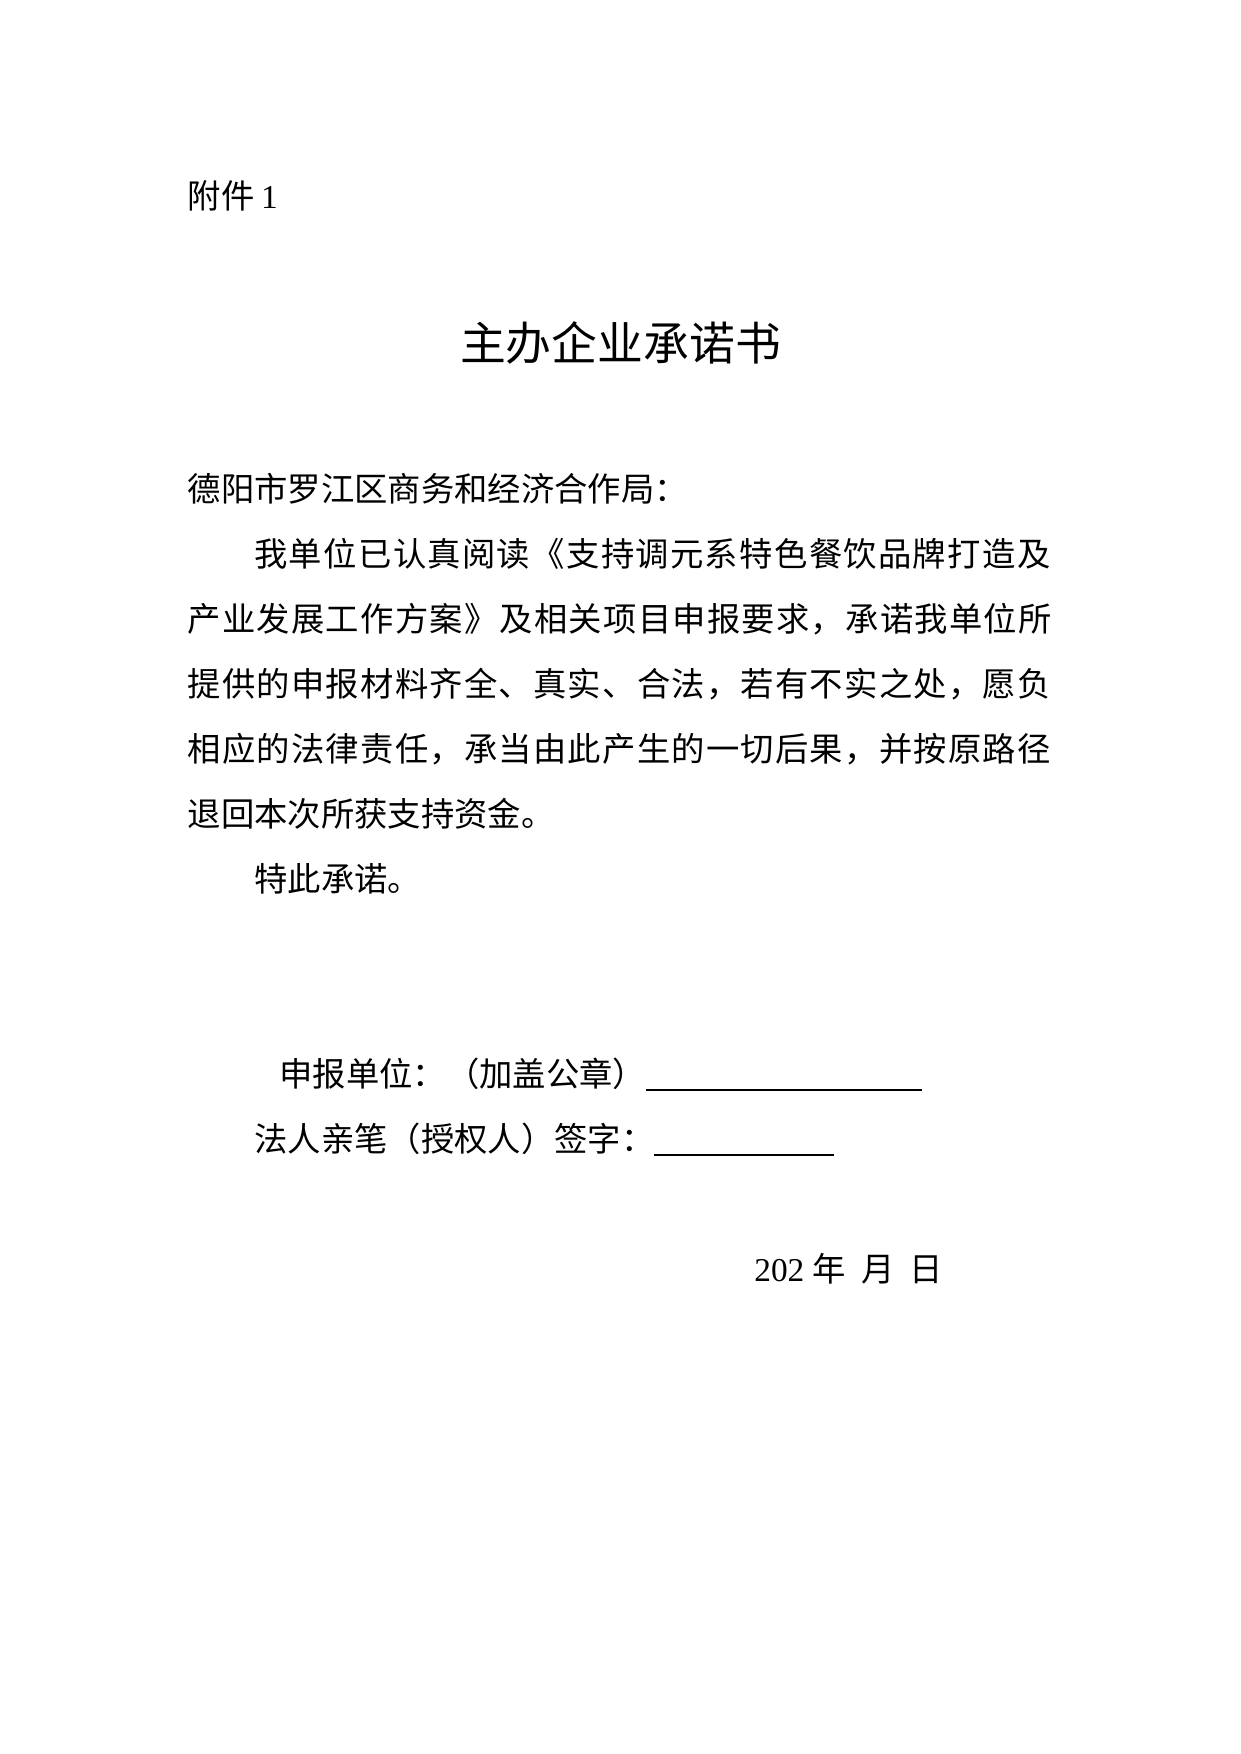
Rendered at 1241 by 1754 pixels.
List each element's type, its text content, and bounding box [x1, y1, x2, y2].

title 申报单位：（加盖公章） [187, 1039, 1053, 1104]
title 特此承诺。 [187, 844, 1053, 909]
title 法人亲笔（授权人）签字： [187, 1104, 1053, 1169]
title 主办企业承诺书 [187, 292, 1053, 389]
title 附件1 [187, 162, 1053, 227]
text 202 年 月 日 [187, 1234, 1053, 1299]
title 德阳市罗江区商务和经济合作局： [187, 454, 1053, 519]
title 我单位已认真阅读《支持调元系特色餐饮品牌打造及产业发展工作方案》及相关项目申报要求，承诺我单位所提供的申报材料齐全、真实、合法，若有不实之处，愿负相应的法律责任，承当由此产生的一切后果，并按原路径退回本次所获支持资金。 [187, 519, 1053, 844]
